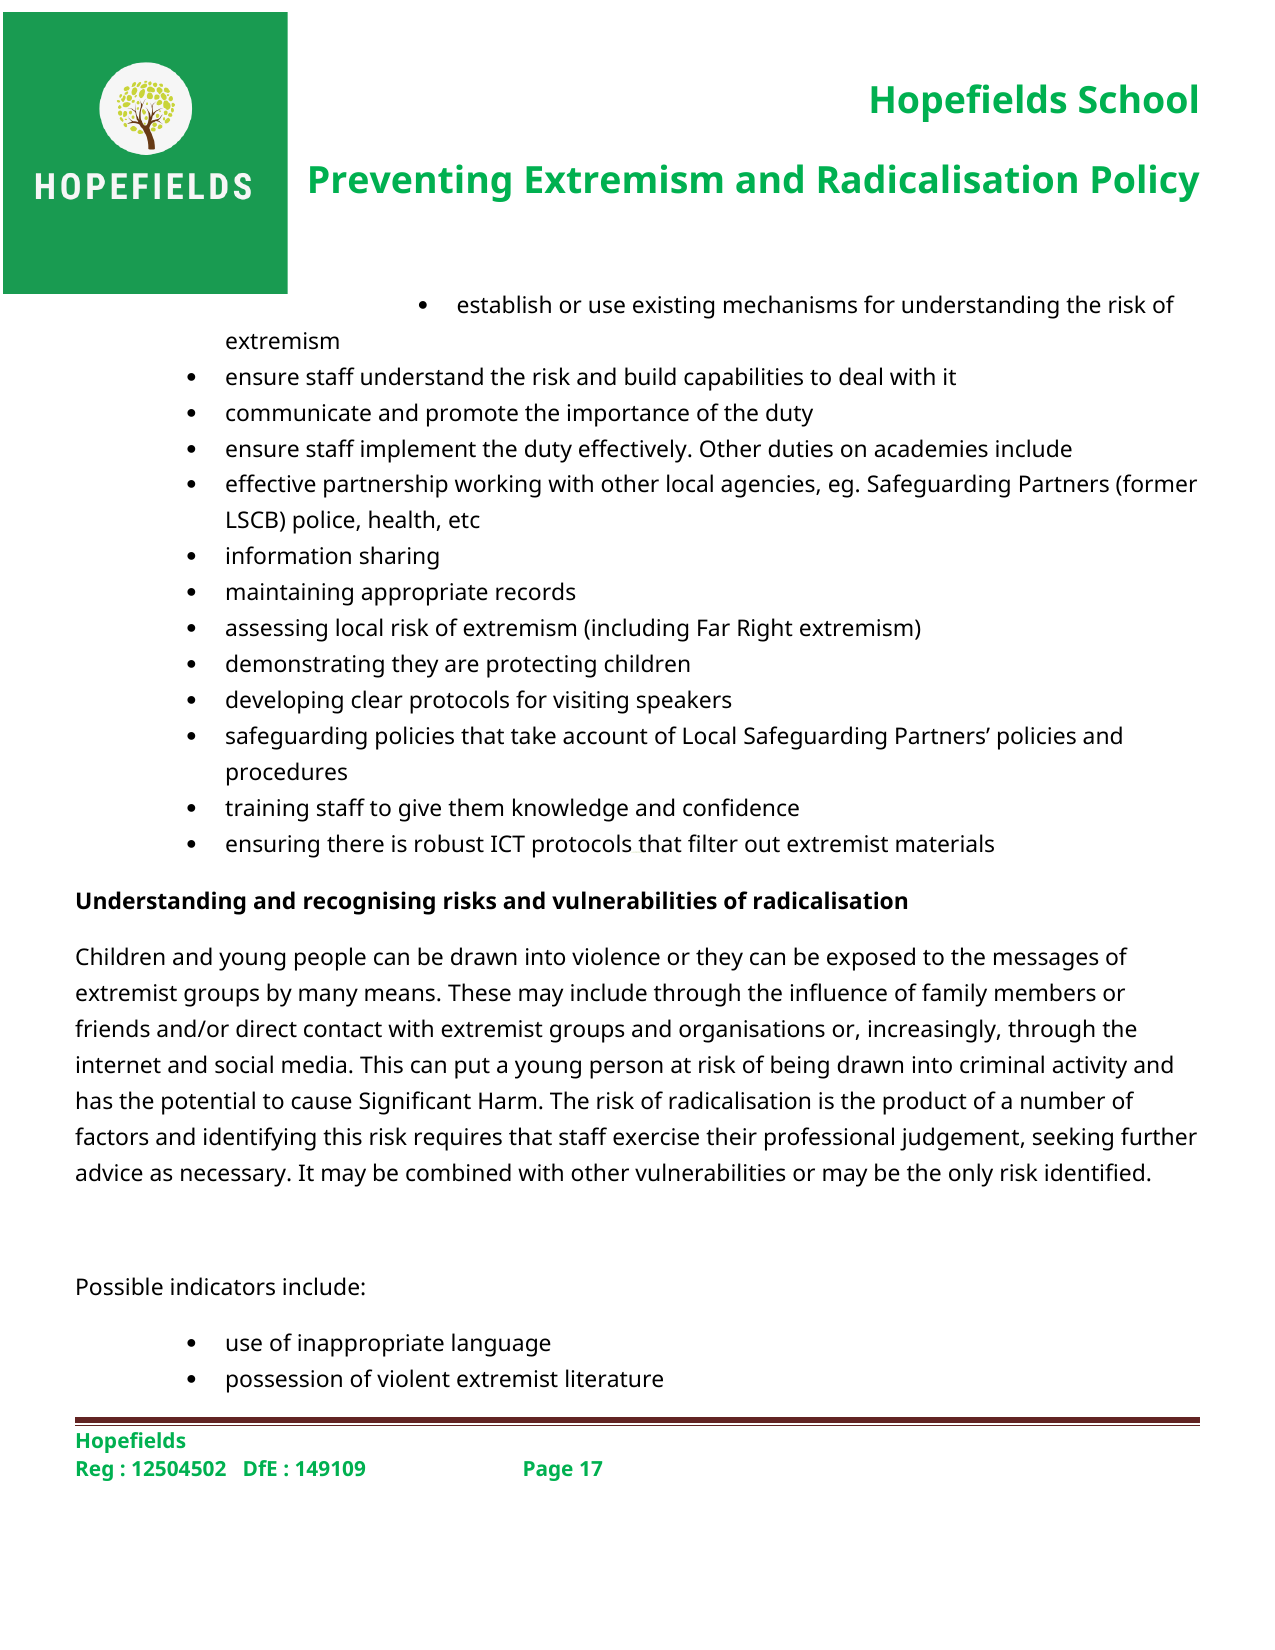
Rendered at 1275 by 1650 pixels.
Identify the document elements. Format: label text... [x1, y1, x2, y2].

list use of inappropriate language [187, 1327, 1200, 1358]
list effective partnership working with other local agencies, eg. Safeguarding Partners (former LSCB) police, health, etc [187, 468, 1200, 536]
list assessing local risk of extremism (including Far Right extremism) [187, 612, 1200, 643]
list safeguarding policies that take account of Local Safeguarding Partners’ policies and procedures [187, 720, 1200, 787]
list demonstrating they are protecting children [187, 648, 1200, 679]
list maintaining appropriate records [187, 576, 1200, 607]
list ensure staff implement the duty effectively. Other duties on academies include [187, 432, 1200, 464]
text Possible indicators include: [75, 1271, 1200, 1302]
text Understanding and recognising risks and vulnerabilities of radicalisation [75, 884, 1200, 916]
list developing clear protocols for visiting speakers [187, 684, 1200, 715]
list establish or use existing mechanisms for understanding the risk of extremism [187, 289, 1200, 356]
list possession of violent extremist literature [187, 1363, 1200, 1394]
list ensure staff understand the risk and build capabilities to deal with it [187, 361, 1200, 392]
list training staff to give them knowledge and confidence [187, 792, 1200, 823]
list communicate and promote the importance of the duty [187, 397, 1200, 428]
list ensuring there is robust ICT protocols that filter out extremist materials [187, 828, 1200, 859]
list information sharing [187, 540, 1200, 572]
picture [3, 12, 288, 294]
text Children and young people can be drawn into violence or they can be exposed to the messages of extremist groups by many means. These may include through the influence of family members or friends and/or direct contact with extremist groups and organisations or, increasingly, through the internet and social media. This can put a young person at risk of being drawn into criminal activity and has the potential to cause Significant Harm. The risk of radicalisation is the product of a number of factors and identifying this risk requires that staff exercise their professional judgement, seeking further advice as necessary. It may be combined with other vulnerabilities or may be the only risk identified. [75, 941, 1200, 1188]
